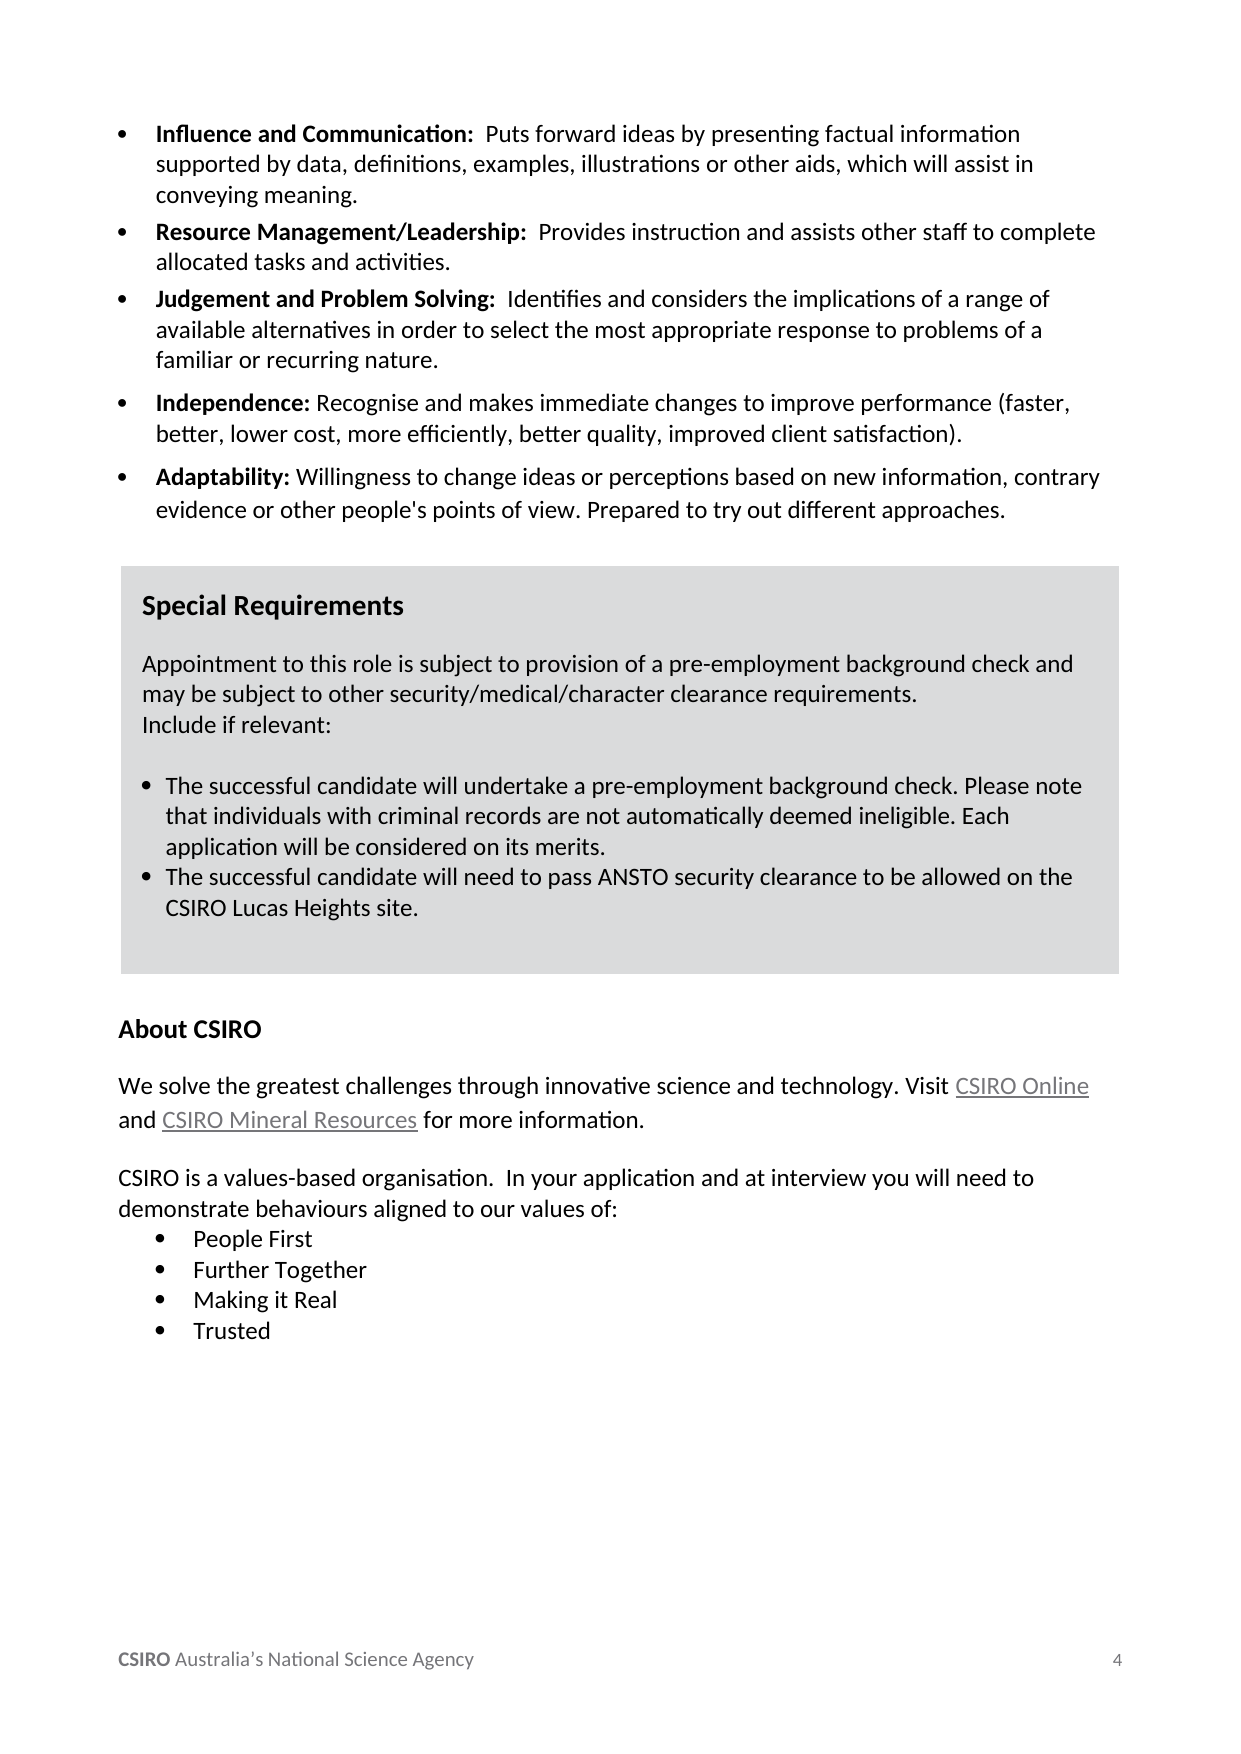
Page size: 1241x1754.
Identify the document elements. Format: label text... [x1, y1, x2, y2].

list Making it Real [156, 1285, 1122, 1315]
list Trusted [156, 1315, 1122, 1346]
list People First [156, 1224, 1122, 1254]
subtitle Special Requirements [121, 566, 1119, 623]
text CSIRO is a values-based organisation. In your application and at interview you will need to demonstrate behaviours aligned to our values of: [118, 1163, 1122, 1224]
text We solve the greatest challenges through innovative science and technology. Visit CSIRO Online and CSIRO Mineral Resources for more information. [118, 1071, 1122, 1134]
subtitle About CSIRO [118, 1012, 1122, 1046]
list Appointment to this role is subject to provision of a pre-employment background check and may be subject to other security/medical/character clearance requirements. [121, 626, 1119, 687]
list The successful candidate will undertake a pre-employment background check. Please note that individuals with criminal records are not automatically deemed ineligible. Each application will be considered on its merits. [121, 748, 1119, 840]
list Include if relevant: [121, 687, 1119, 718]
list Further Together [156, 1254, 1122, 1285]
list The successful candidate will need to pass ANSTO security clearance to be allowed on the CSIRO Lucas Heights site. [121, 840, 1119, 901]
